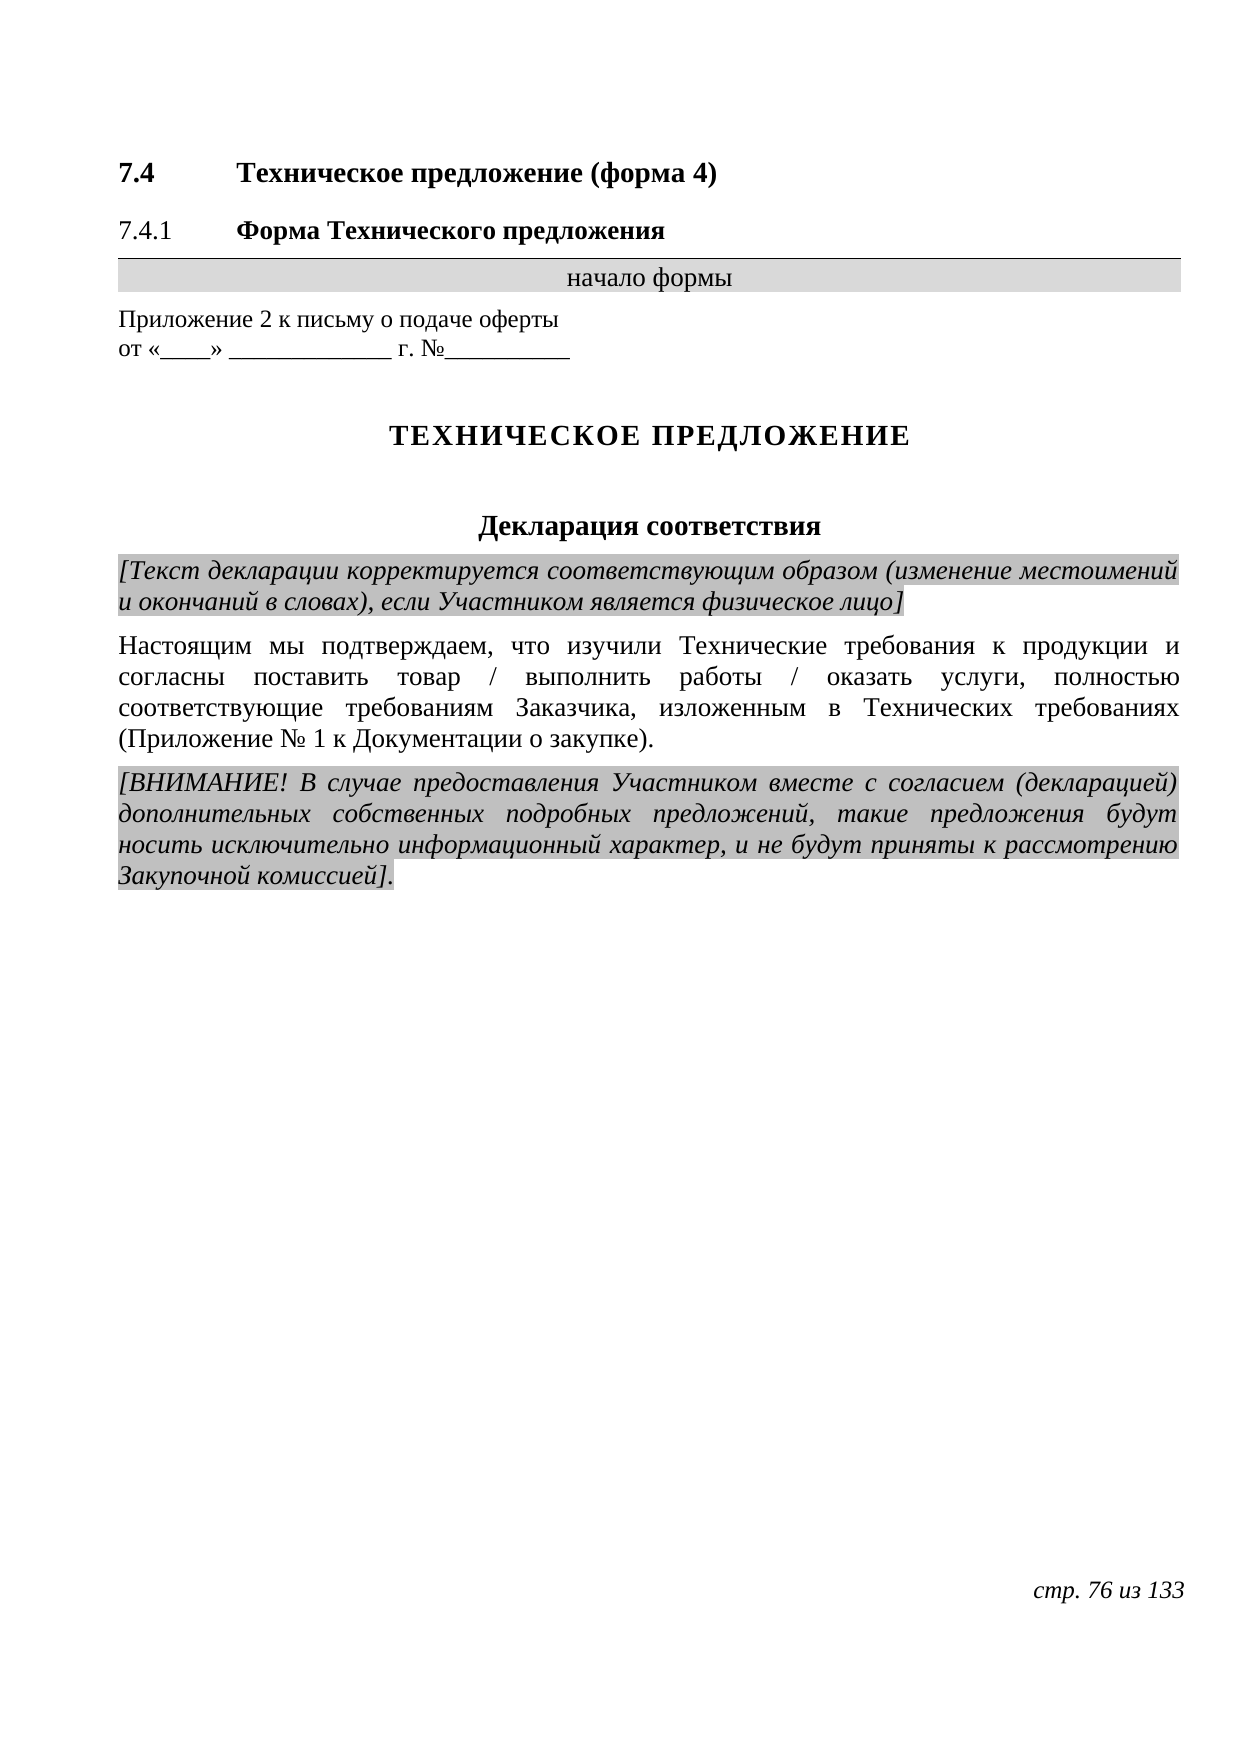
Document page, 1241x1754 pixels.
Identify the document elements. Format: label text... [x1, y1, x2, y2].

text Настоящим мы подтверждаем, что изучили Технические требования к продукции и согласны поставить товар / выполнить работы / оказать услуги, полностью соответствующие требованиям Заказчика, изложенным в Технических требованиях (Приложение № 1 к Документации о закупке). [118, 629, 1181, 753]
text начало формы [118, 259, 1181, 292]
text [Текст декларации корректируется соответствующим образом (изменение местоимений и окончаний в словах), если Участником является физическое лицо] [904, 554, 1181, 616]
text Приложение 2 к письму о подаче оферты от «____» _____________ г. №__________ [118, 304, 1181, 362]
text Декларация соответствия [118, 508, 1181, 541]
text Техническое предложение [118, 418, 1181, 452]
subtitle Техническое предложение (форма 4) [118, 156, 1181, 189]
text [ВНИМАНИЕ! В случае предоставления Участником вместе с согласием (декларацией) дополнительных собственных подробных предложений, такие предложения будут носить исключительно информационный характер, и не будут приняты к рассмотрению Закупочной комиссией]. [394, 766, 1181, 890]
text Форма Технического предложения [118, 214, 1181, 245]
